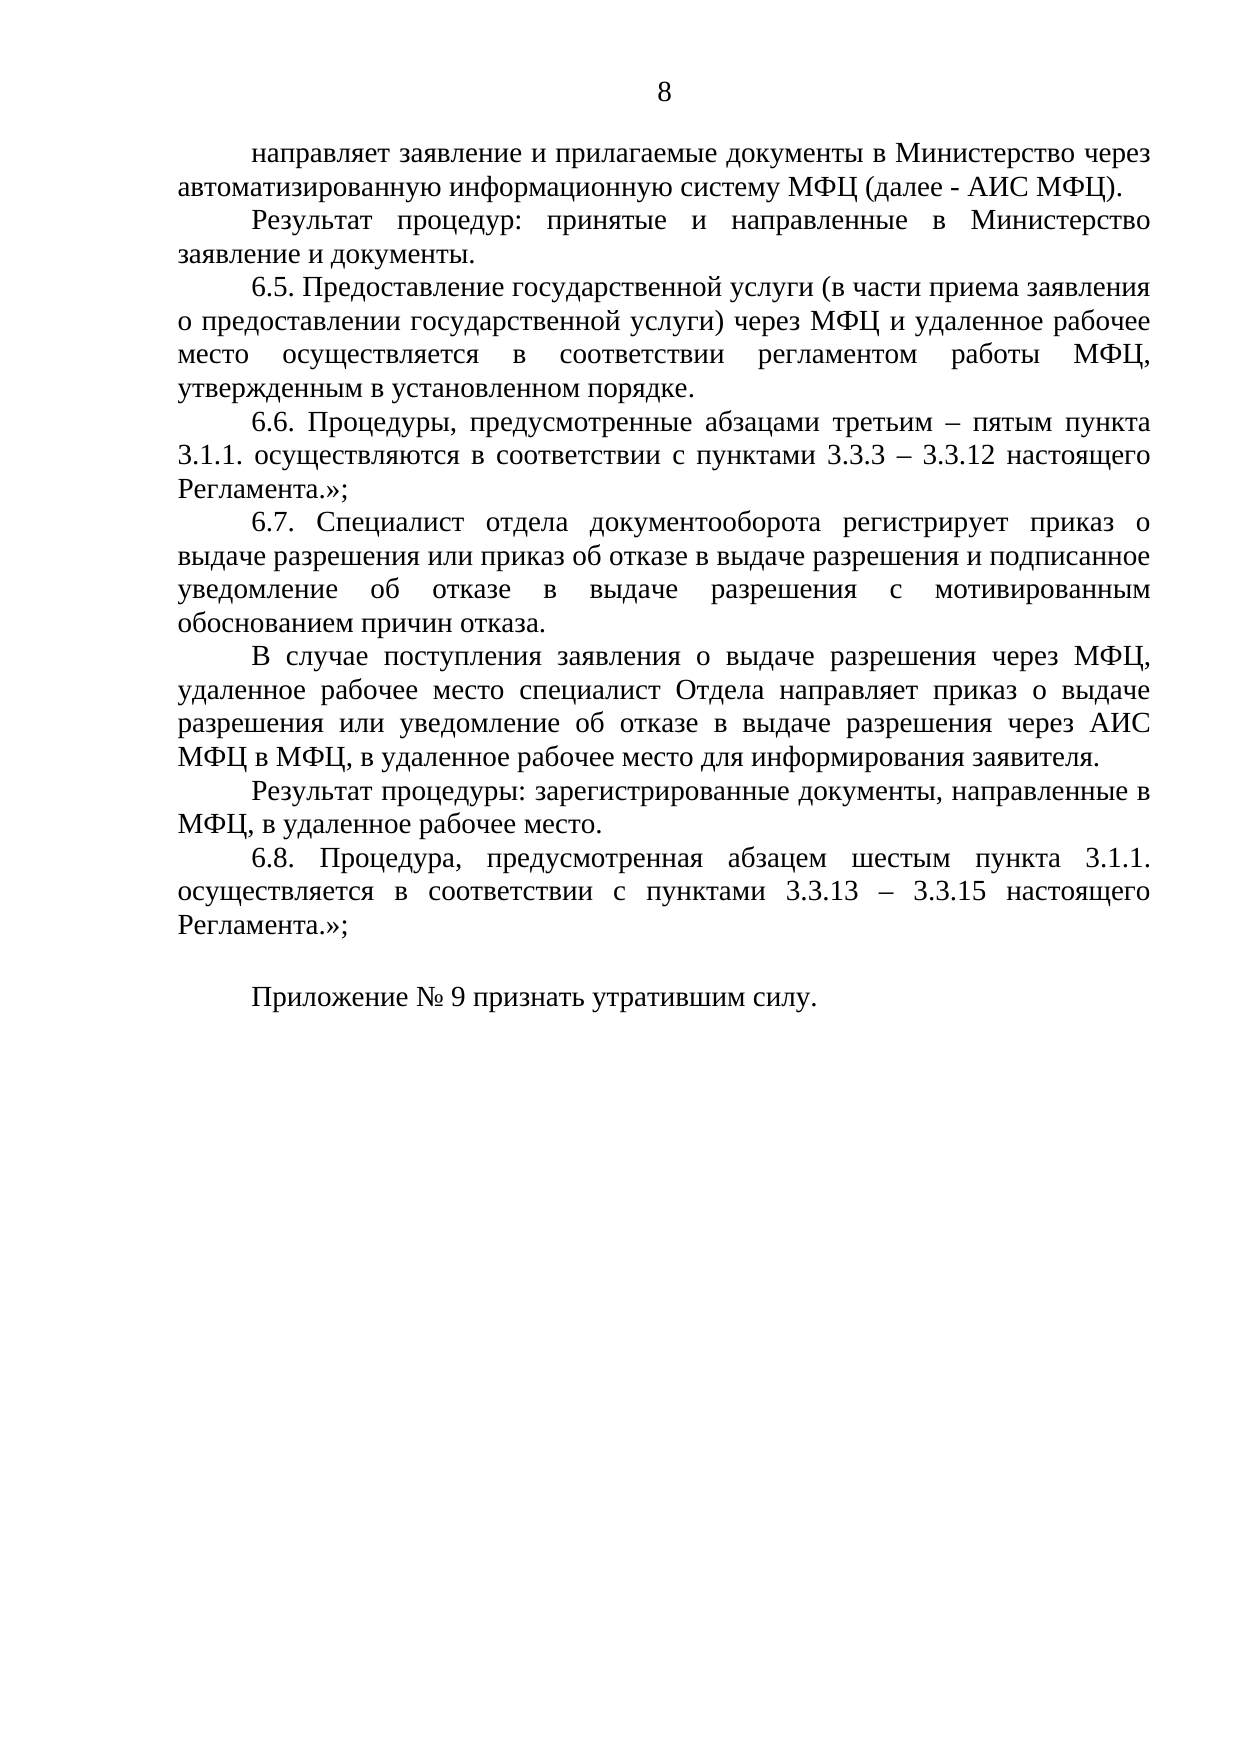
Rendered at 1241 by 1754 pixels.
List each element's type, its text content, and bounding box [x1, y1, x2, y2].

text 6.8. Процедура, предусмотренная абзацем шестым пункта 3.1.1. осуществляется в соответствии с пунктами 3.3.13 – 3.3.15 настоящего Регламента.»; [177, 840, 1152, 940]
text 6.7. Специалист отдела документооборота регистрирует приказ о выдаче разрешения или приказ об отказе в выдаче разрешения и подписанное уведомление об отказе в выдаче разрешения с мотивированным обоснованием причин отказа. [177, 504, 1152, 638]
text Результат процедуры: зарегистрированные документы, направленные в МФЦ, в удаленное рабочее место. [177, 773, 1152, 840]
text 6.5. Предоставление государственной услуги (в части приема заявления о предоставлении государственной услуги) через МФЦ и удаленное рабочее место осуществляется в соответствии регламентом работы МФЦ, утвержденным в установленном порядке. [177, 269, 1152, 404]
text Результат процедур: принятые и направленные в Министерство заявление и документы. [177, 202, 1152, 269]
text В случае поступления заявления о выдаче разрешения через МФЦ, удаленное рабочее место специалист Отдела направляет приказ о выдаче разрешения или уведомление об отказе в выдаче разрешения через АИС МФЦ в МФЦ, в удаленное рабочее место для информирования заявителя. [177, 638, 1152, 773]
text Приложение № 9 признать утратившим силу. [177, 979, 1152, 1012]
text направляет заявление и прилагаемые документы в Министерство через автоматизированную информационную систему МФЦ (далее - АИС МФЦ). [177, 135, 1152, 202]
text 6.6. Процедуры, предусмотренные абзацами третьим – пятым пункта 3.1.1. осуществляются в соответствии с пунктами 3.3.3 – 3.3.12 настоящего Регламента.»; [177, 404, 1152, 504]
